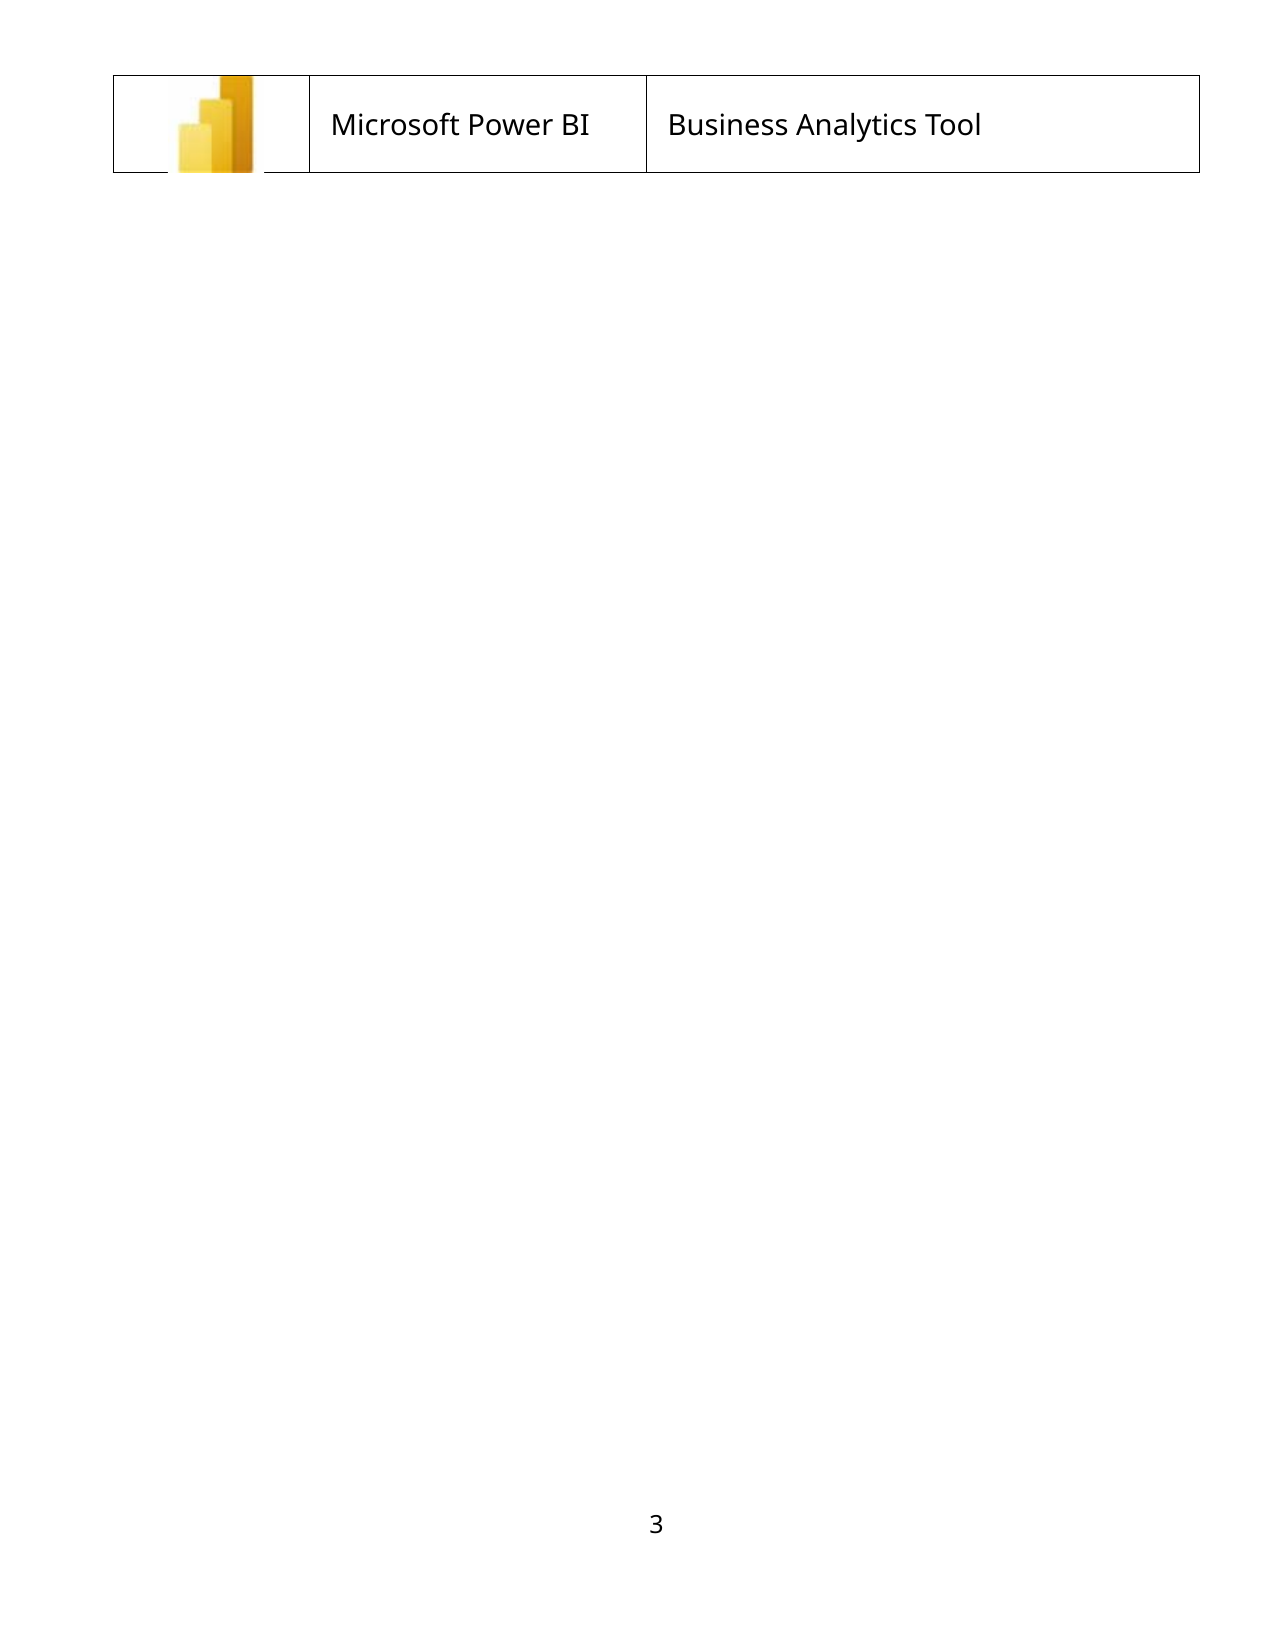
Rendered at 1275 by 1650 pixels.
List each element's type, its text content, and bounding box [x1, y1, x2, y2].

picture [167, 76, 265, 173]
table_cell [265, 76, 309, 172]
table_cell [114, 76, 167, 172]
table_cell Business Analytics Tool [647, 76, 1199, 172]
table_cell Microsoft Power BI [310, 76, 646, 172]
